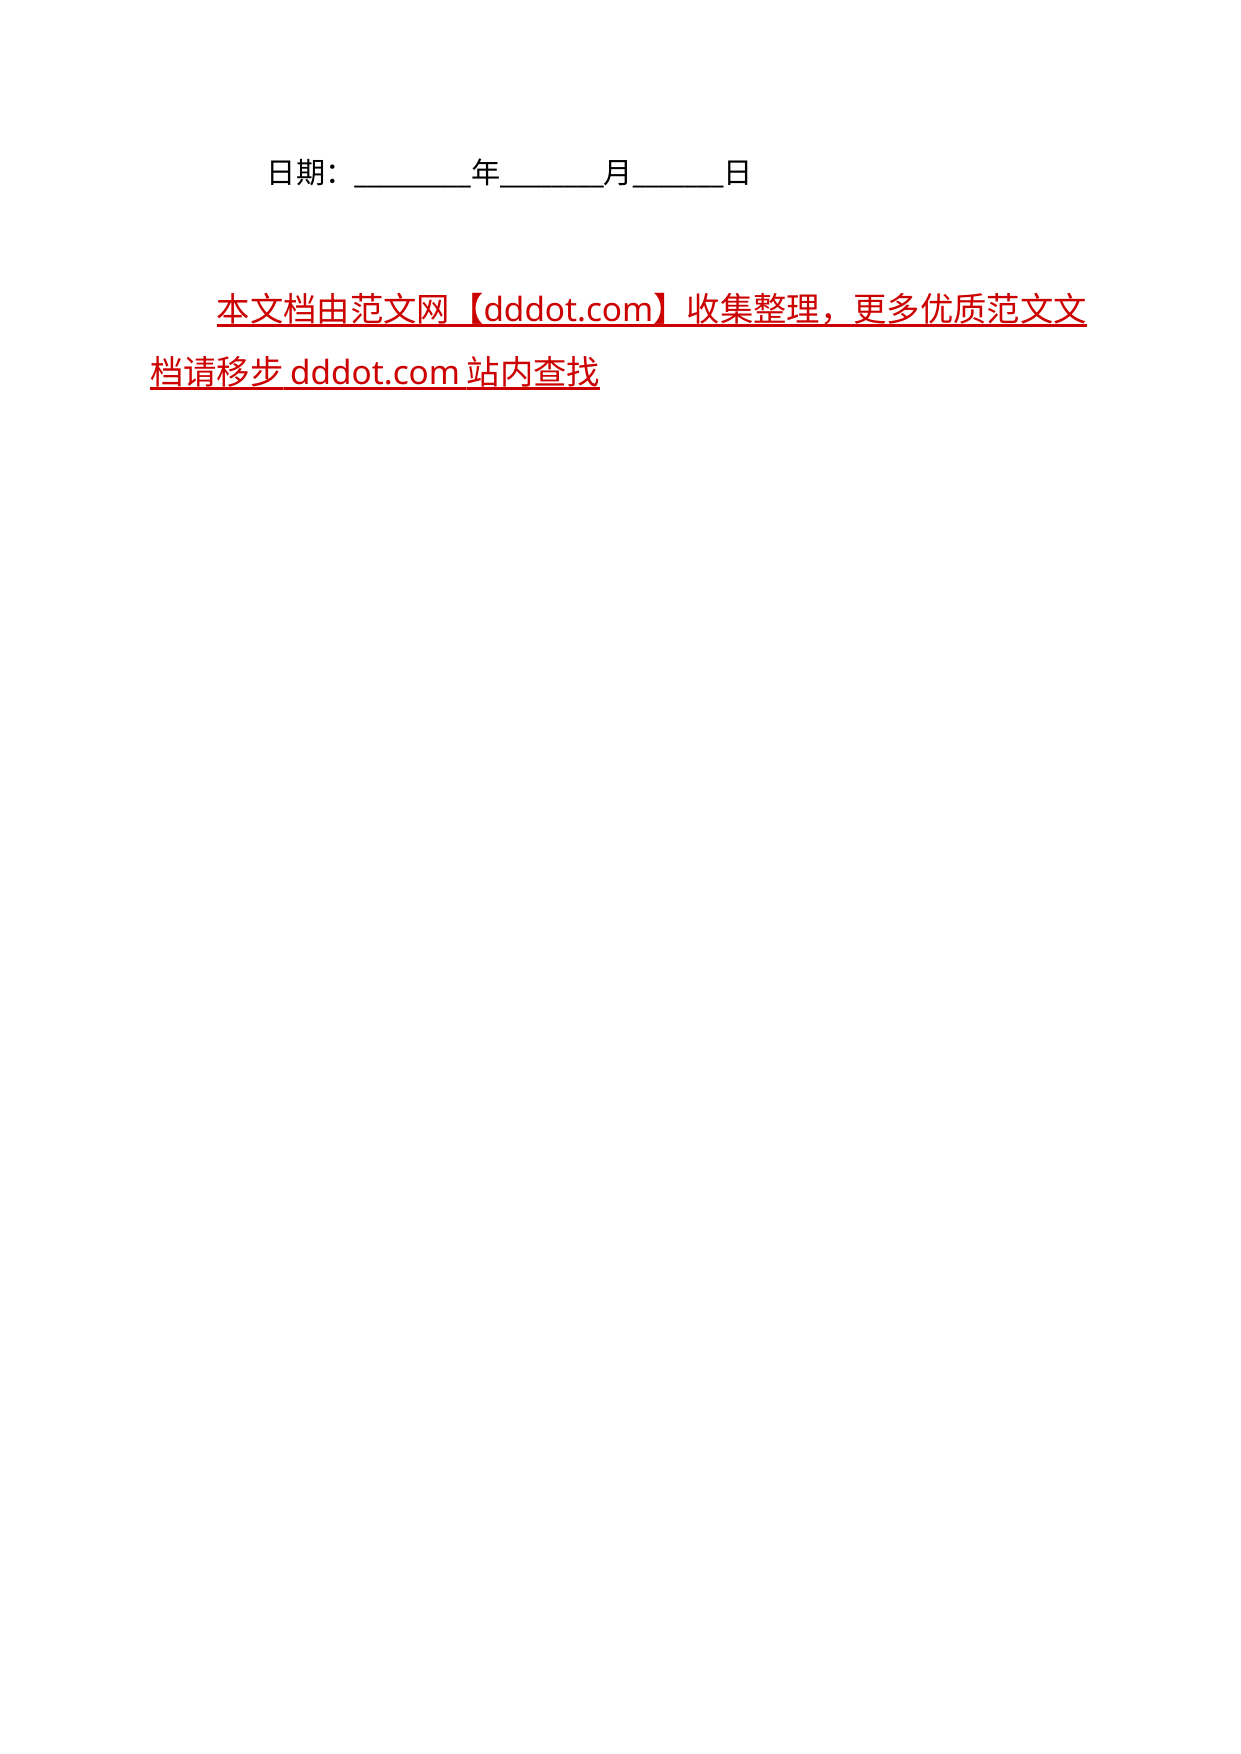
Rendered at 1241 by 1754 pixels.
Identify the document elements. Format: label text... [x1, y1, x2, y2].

text 日期：_________年________月_______日 [150, 150, 1090, 192]
text 本文档由范文网【dddot.com】收集整理，更多优质范文文档请移步dddot.com站内查找 [150, 283, 1090, 394]
